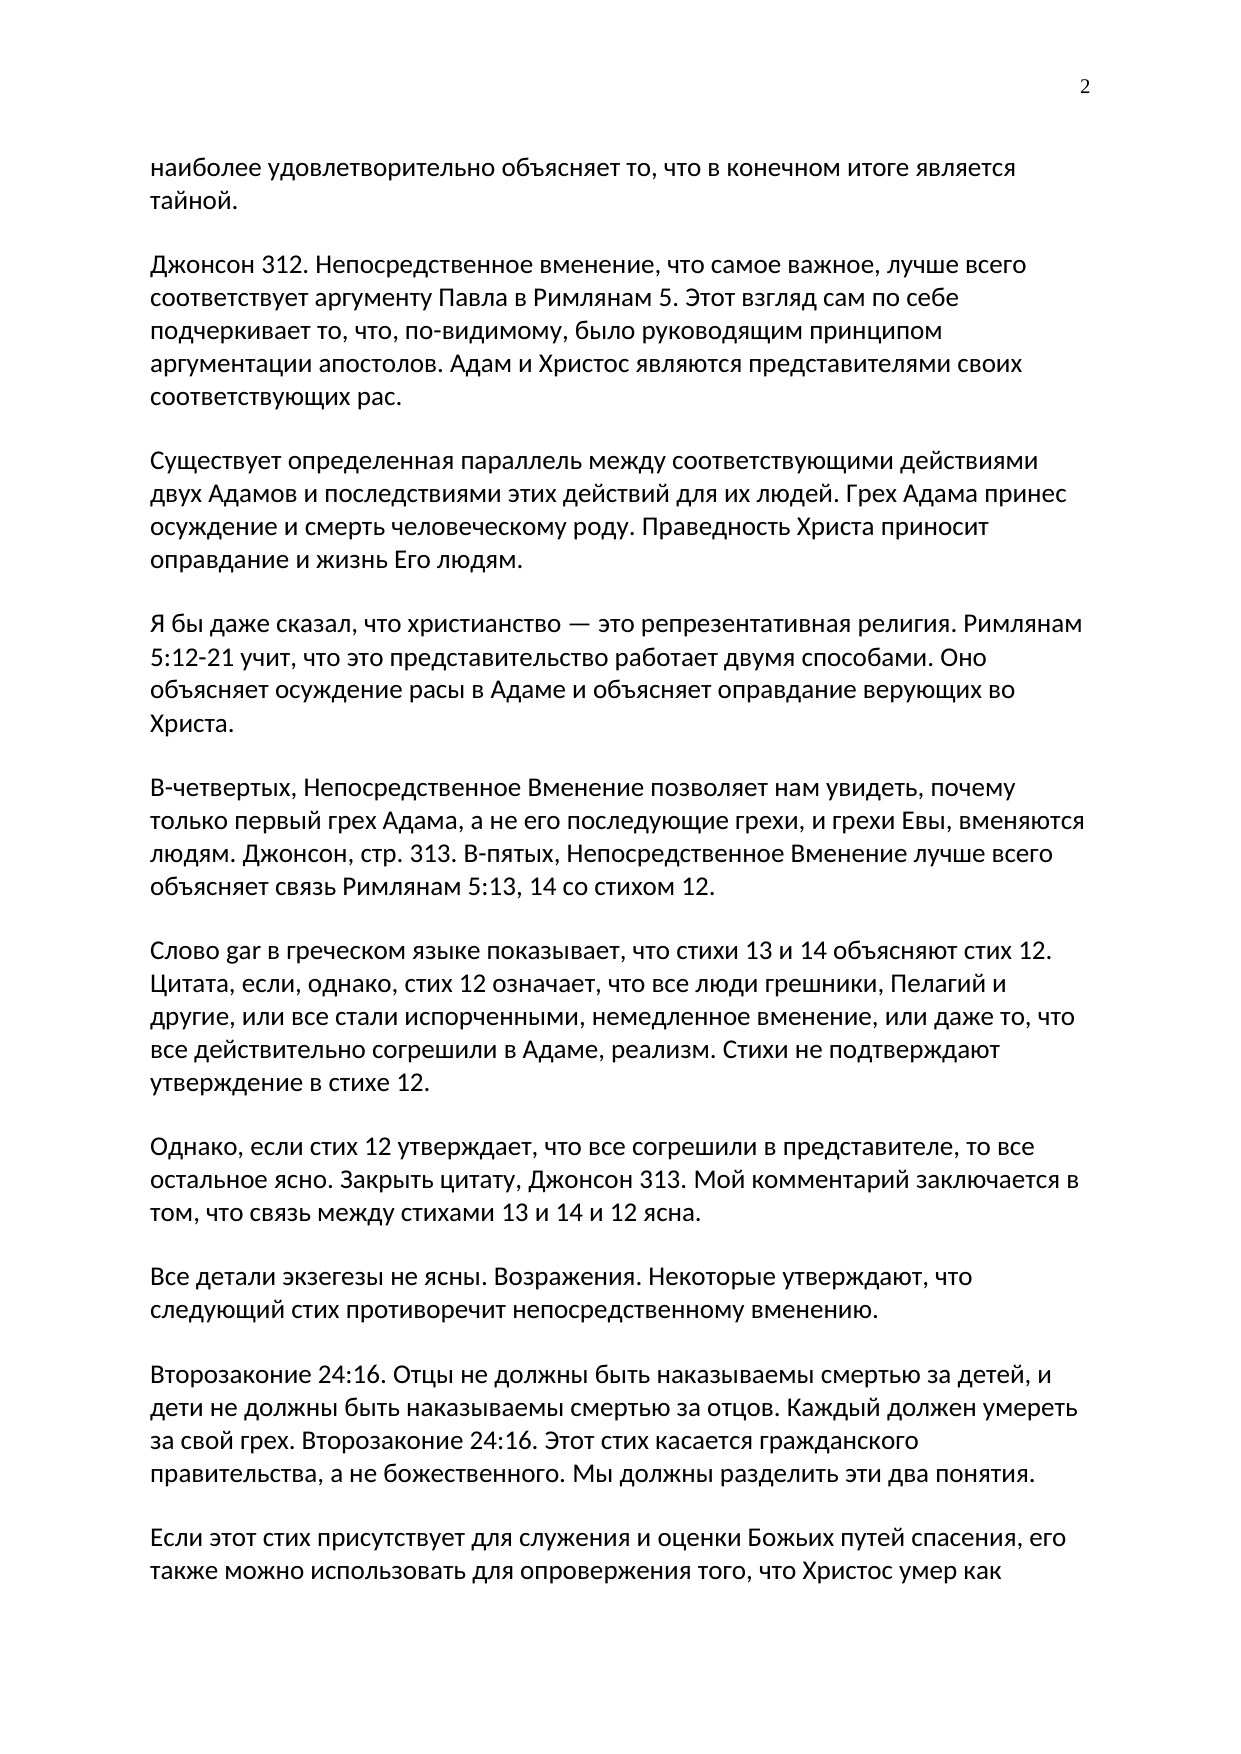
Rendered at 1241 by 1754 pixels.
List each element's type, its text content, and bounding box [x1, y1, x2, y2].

text Я бы даже сказал, что христианство — это репрезентативная религия. Римлянам 5:12-21 учит, что это представительство работает двумя способами. Оно объясняет осуждение расы в Адаме и объясняет оправдание верующих во Христа. [150, 607, 1090, 739]
text Второзаконие 24:16. Отцы не должны быть наказываемы смертью за детей, и дети не должны быть наказываемы смертью за отцов. Каждый должен умереть за свой грех. Второзаконие 24:16. Этот стих касается гражданского правительства, а не божественного. Мы должны разделить эти два понятия. [150, 1357, 1090, 1489]
text Все детали экзегезы не ясны. Возражения. Некоторые утверждают, что следующий стих противоречит непосредственному вменению. [150, 1259, 1090, 1326]
text Джонсон 312. Непосредственное вменение, что самое важное, лучше всего соответствует аргументу Павла в Римлянам 5. Этот взгляд сам по себе подчеркивает то, что, по-видимому, было руководящим принципом аргументации апостолов. Адам и Христос являются представителями своих соответствующих рас. [150, 247, 1090, 412]
text Однако, если стих 12 утверждает, что все согрешили в представителе, то все остальное ясно. Закрыть цитату, Джонсон 313. Мой комментарий заключается в том, что связь между стихами 13 и 14 и 12 ясна. [150, 1129, 1090, 1228]
text В-четвертых, Непосредственное Вменение позволяет нам увидеть, почему только первый грех Адама, а не его последующие грехи, и грехи Евы, вменяются людям. Джонсон, стр. 313. В-пятых, Непосредственное Вменение лучше всего объясняет связь Римлянам 5:13, 14 со стихом 12. [150, 770, 1090, 902]
text Существует определенная параллель между соответствующими действиями двух Адамов и последствиями этих действий для их людей. Грех Адама принес осуждение и смерть человеческому роду. Праведность Христа приносит оправдание и жизнь Его людям. [150, 443, 1090, 576]
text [150, 1520, 1090, 1586]
text Слово gar в греческом языке показывает, что стихи 13 и 14 объясняют стих 12. Цитата, если, однако, стих 12 означает, что все люди грешники, Пелагий и другие, или все стали испорченными, немедленное вменение, или даже то, что все действительно согрешили в Адаме, реализм. Стихи не подтверждают утверждение в стихе 12. [150, 933, 1090, 1098]
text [150, 150, 1090, 216]
